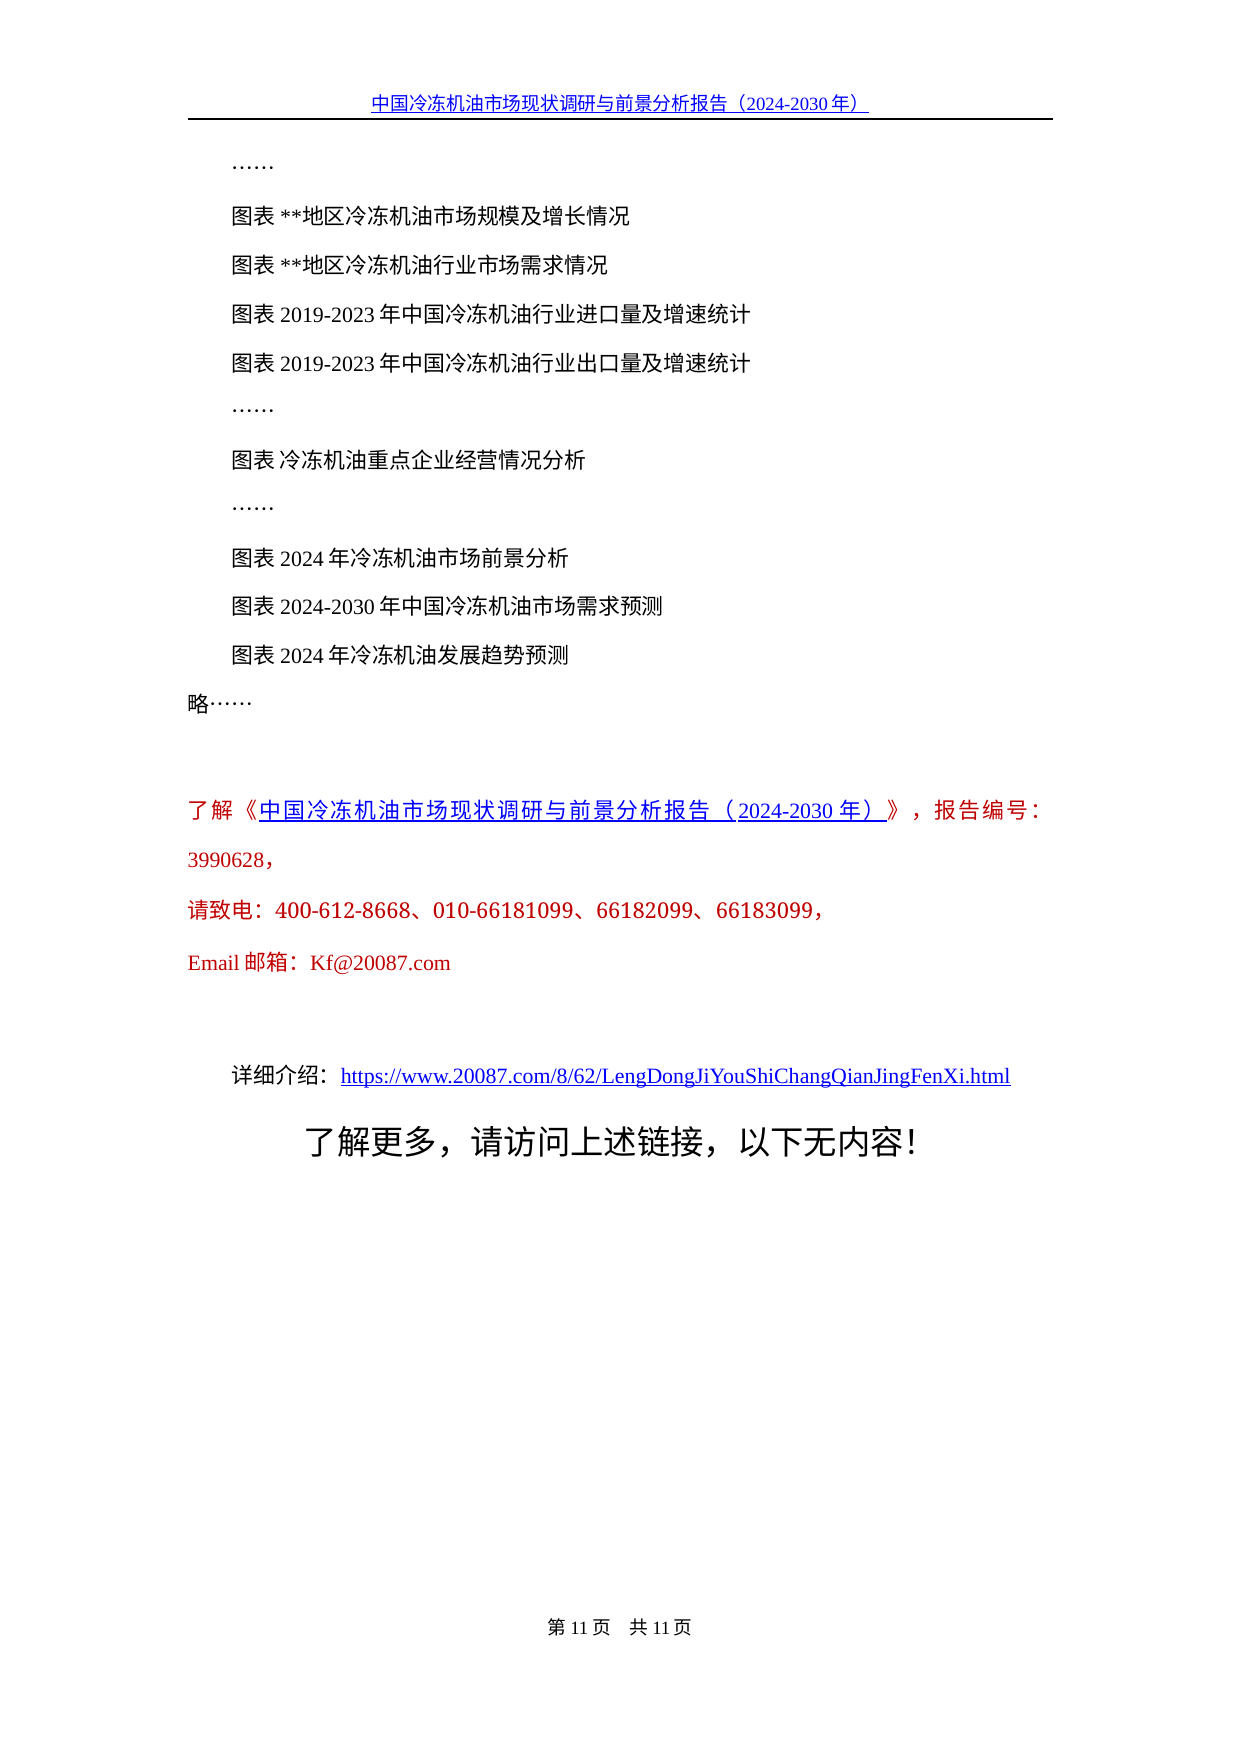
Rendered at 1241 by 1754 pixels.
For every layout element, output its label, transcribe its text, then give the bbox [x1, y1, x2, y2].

title 了解更多，请访问上述链接，以下无内容！ [187, 1108, 1053, 1173]
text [187, 150, 1053, 719]
text 详细介绍：https://www.20087.com/8/62/LengDongJiYouShiChangQianJingFenXi.html [187, 1058, 1053, 1090]
text 请致电：400-612-8668、010-66181099、66182099、66183099， [187, 893, 1053, 926]
text 了解《中国冷冻机油市场现状调研与前景分析报告（2024-2030年）》，报告编号：3990628， [187, 793, 1053, 874]
text Email邮箱：Kf@20087.com [187, 945, 1053, 977]
